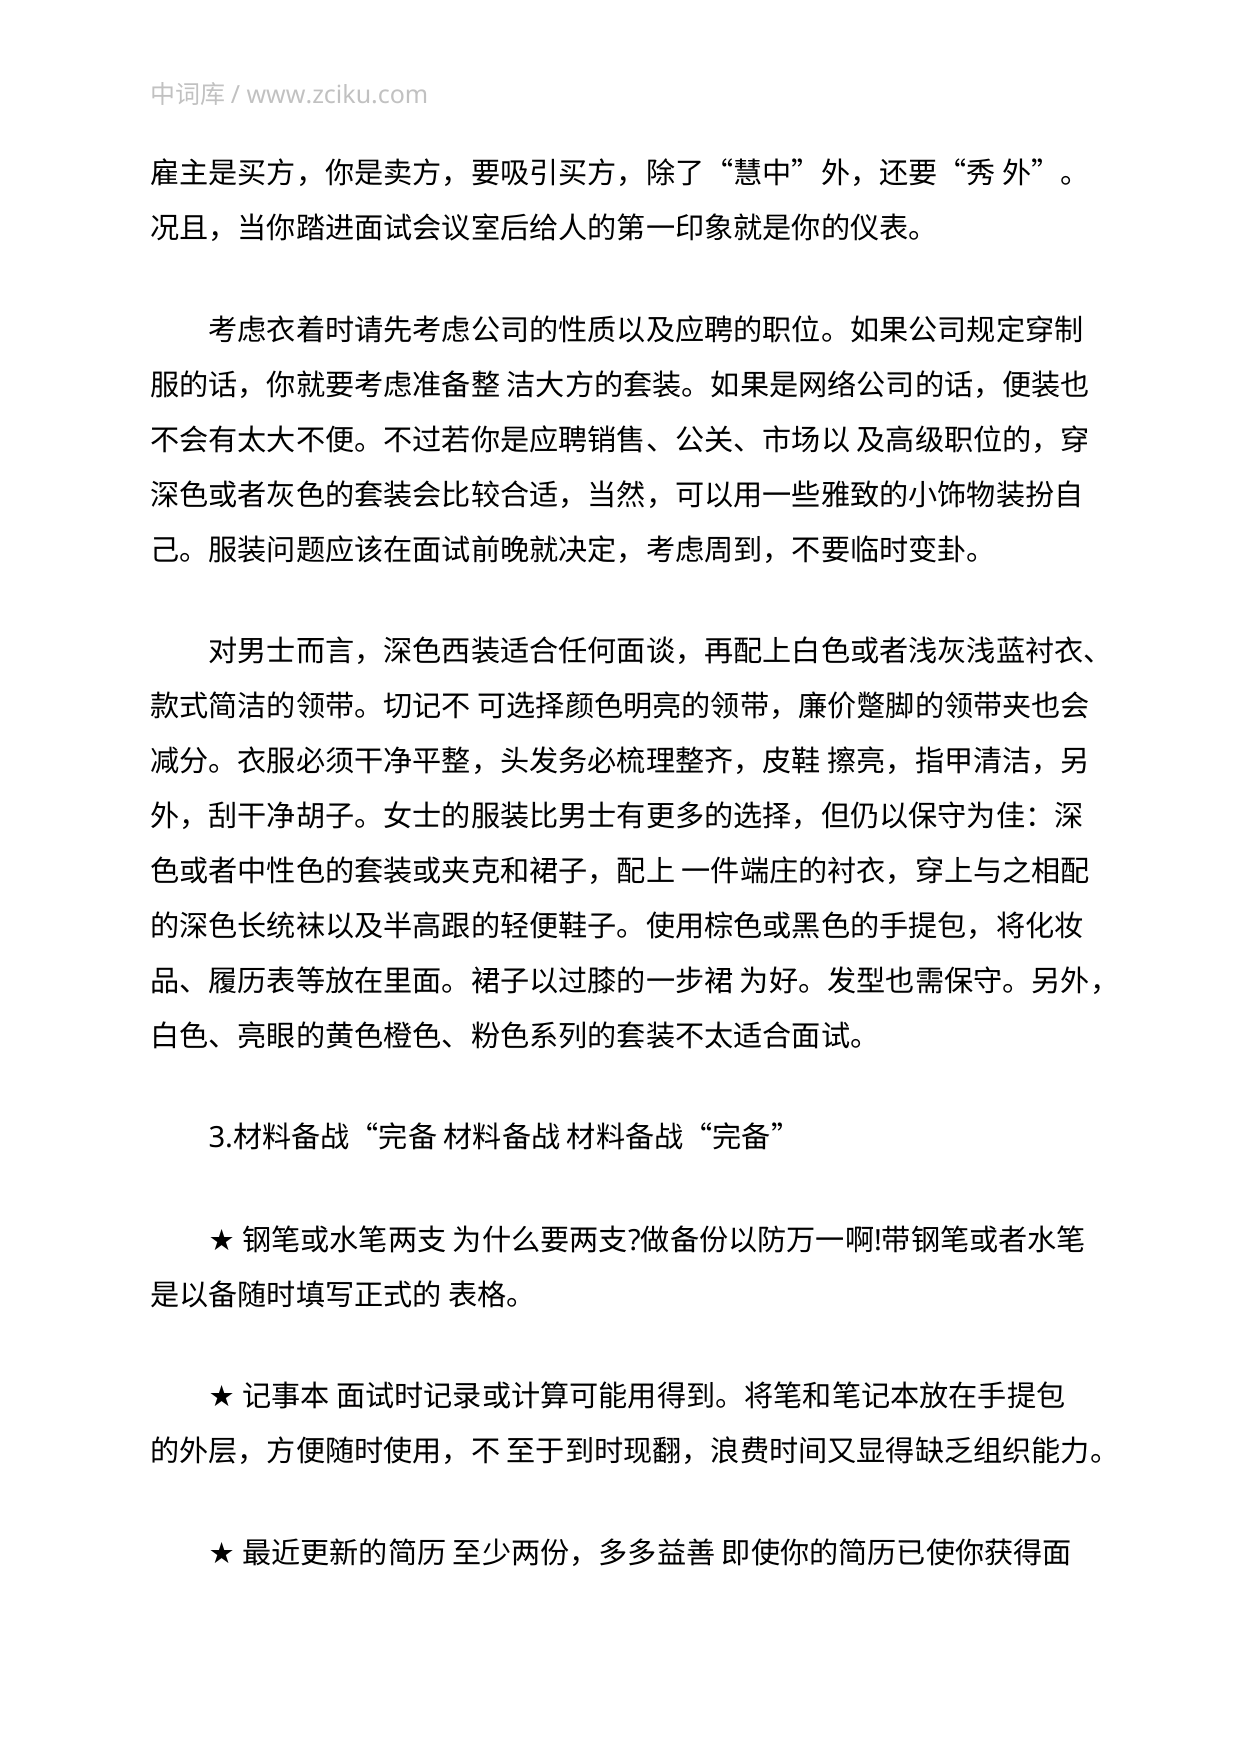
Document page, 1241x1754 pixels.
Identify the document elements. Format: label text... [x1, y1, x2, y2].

text ★ 记事本 面试时记录或计算可能用得到。将笔和笔记本放在手提包的外层，方便随时使用，不 至于到时现翻，浪费时间又显得缺乏组织能力。 [150, 1373, 1090, 1470]
text 3.材料备战“完备 材料备战 材料备战“完备” [150, 1114, 1090, 1156]
text 考虑衣着时请先考虑公司的性质以及应聘的职位。如果公司规定穿制服的话，你就要考虑准备整 洁大方的套装。如果是网络公司的话，便装也不会有太大不便。不过若你是应聘销售、公关、市场以 及高级职位的，穿深色或者灰色的套装会比较合适，当然，可以用一些雅致的小饰物装扮自己。服装问题应该在面试前晚就决定，考虑周到，不要临时变卦。 [150, 307, 1090, 568]
text 对男士而言，深色西装适合任何面谈，再配上白色或者浅灰浅蓝衬衣、款式简洁的领带。切记不 可选择颜色明亮的领带，廉价蹩脚的领带夹也会减分。衣服必须干净平整，头发务必梳理整齐，皮鞋 擦亮，指甲清洁，另外，刮干净胡子。女士的服装比男士有更多的选择，但仍以保守为佳：深色或者中性色的套装或夹克和裙子，配上 一件端庄的衬衣，穿上与之相配的深色长统袜以及半高跟的轻便鞋子。使用棕色或黑色的手提包，将化妆品、履历表等放在里面。裙子以过膝的一步裙 为好。发型也需保守。另外，白色、亮眼的黄色橙色、粉色系列的套装不太适合面试。 [150, 628, 1090, 1054]
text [150, 150, 1090, 247]
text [150, 1529, 1090, 1572]
text ★ 钢笔或水笔两支 为什么要两支?做备份以防万一啊!带钢笔或者水笔是以备随时填写正式的 表格。 [150, 1216, 1090, 1313]
